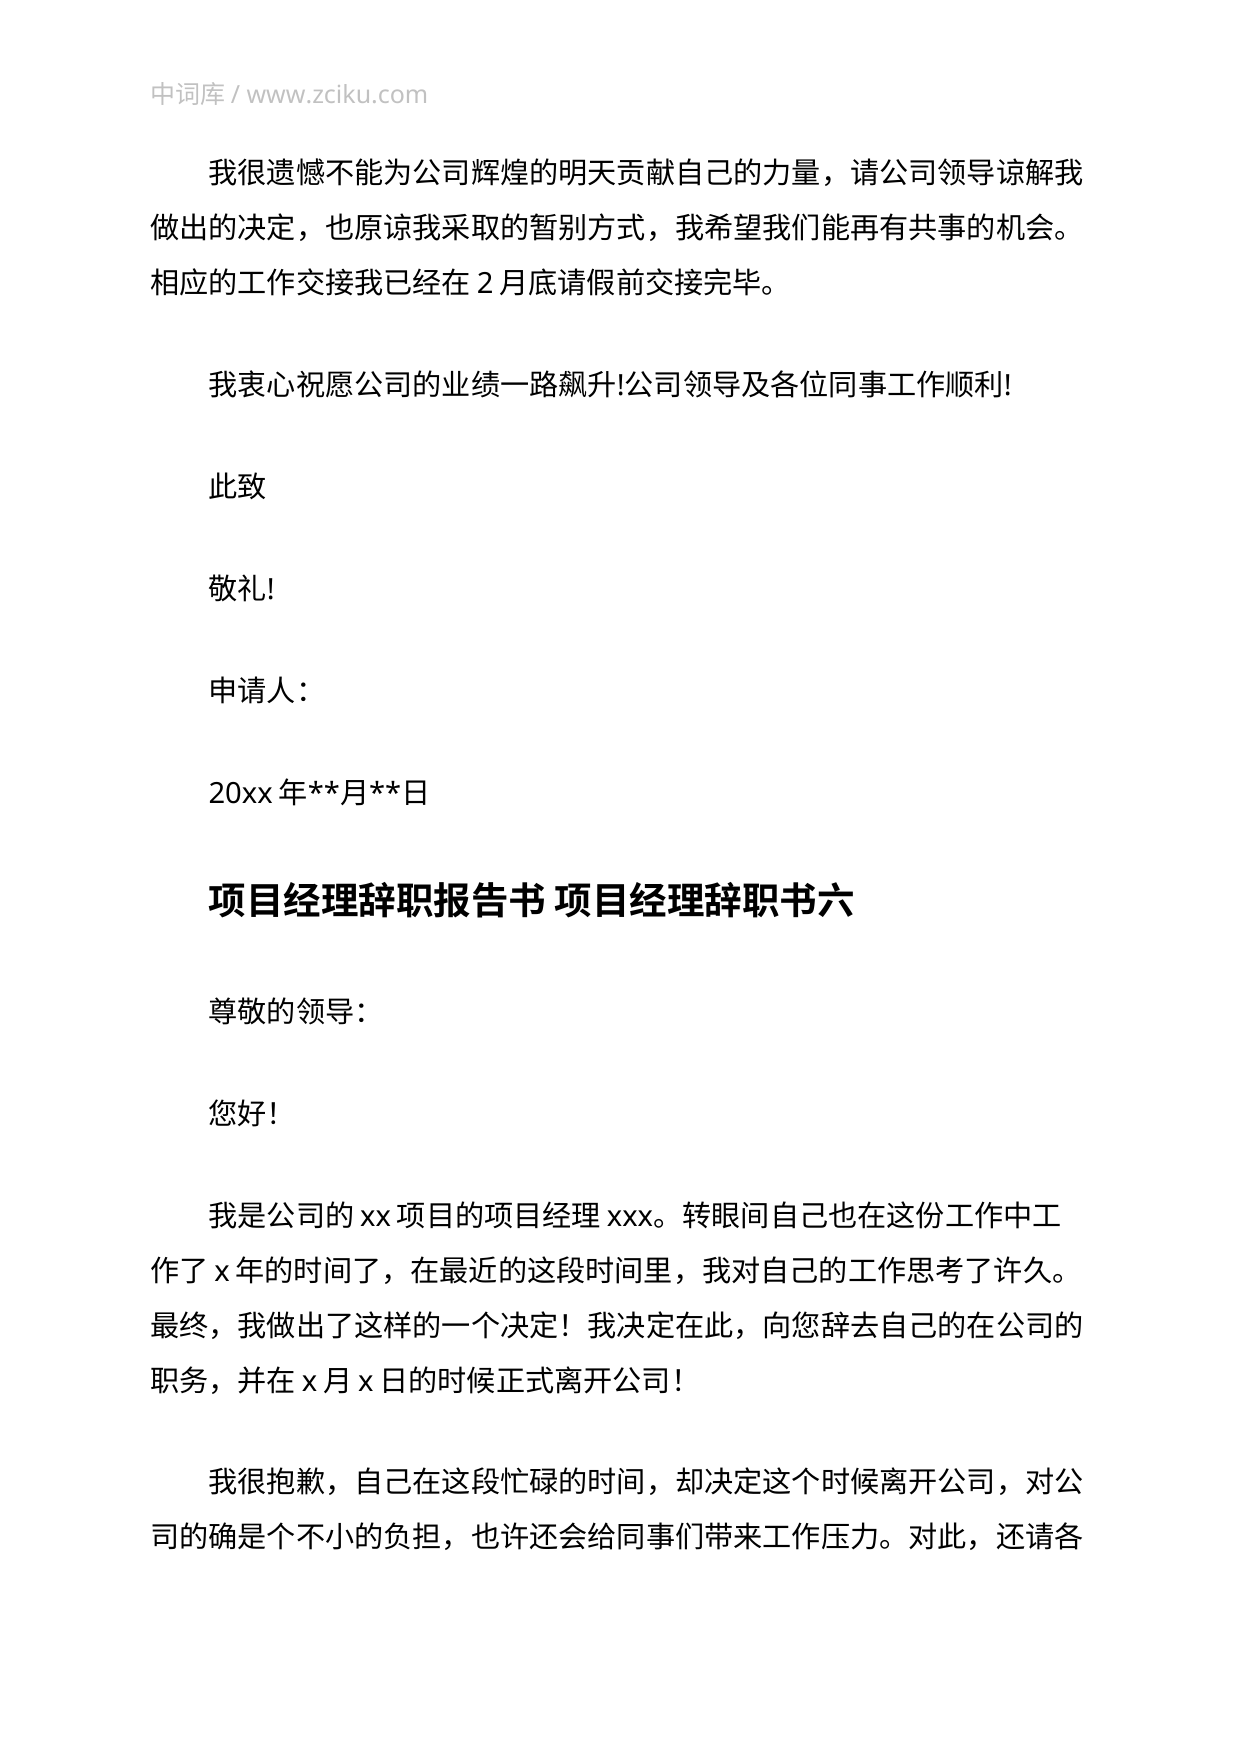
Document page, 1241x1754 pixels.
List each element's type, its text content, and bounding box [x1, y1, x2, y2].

text 我是公司的xx项目的项目经理xxx。转眼间自己也在这份工作中工作了x年的时间了，在最近的这段时间里，我对自己的工作思考了许久。最终，我做出了这样的一个决定！我决定在此，向您辞去自己的在公司的职务，并在x月x日的时候正式离开公司！ [150, 1192, 1090, 1399]
text 您好！ [150, 1090, 1090, 1133]
text 申请人： [150, 667, 1090, 710]
text 尊敬的领导： [150, 989, 1090, 1031]
text 20xx年**月**日 [150, 769, 1090, 812]
text 此致 [150, 464, 1090, 506]
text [150, 1459, 1090, 1556]
text 我很遗憾不能为公司辉煌的明天贡献自己的力量，请公司领导谅解我做出的决定，也原谅我采取的暂别方式，我希望我们能再有共事的机会。相应的工作交接我已经在2月底请假前交接完毕。 [150, 150, 1090, 302]
text 敬礼! [150, 566, 1090, 608]
text 项目经理辞职报告书 项目经理辞职书六 [150, 871, 1090, 926]
text 我衷心祝愿公司的业绩一路飙升!公司领导及各位同事工作顺利! [150, 362, 1090, 404]
